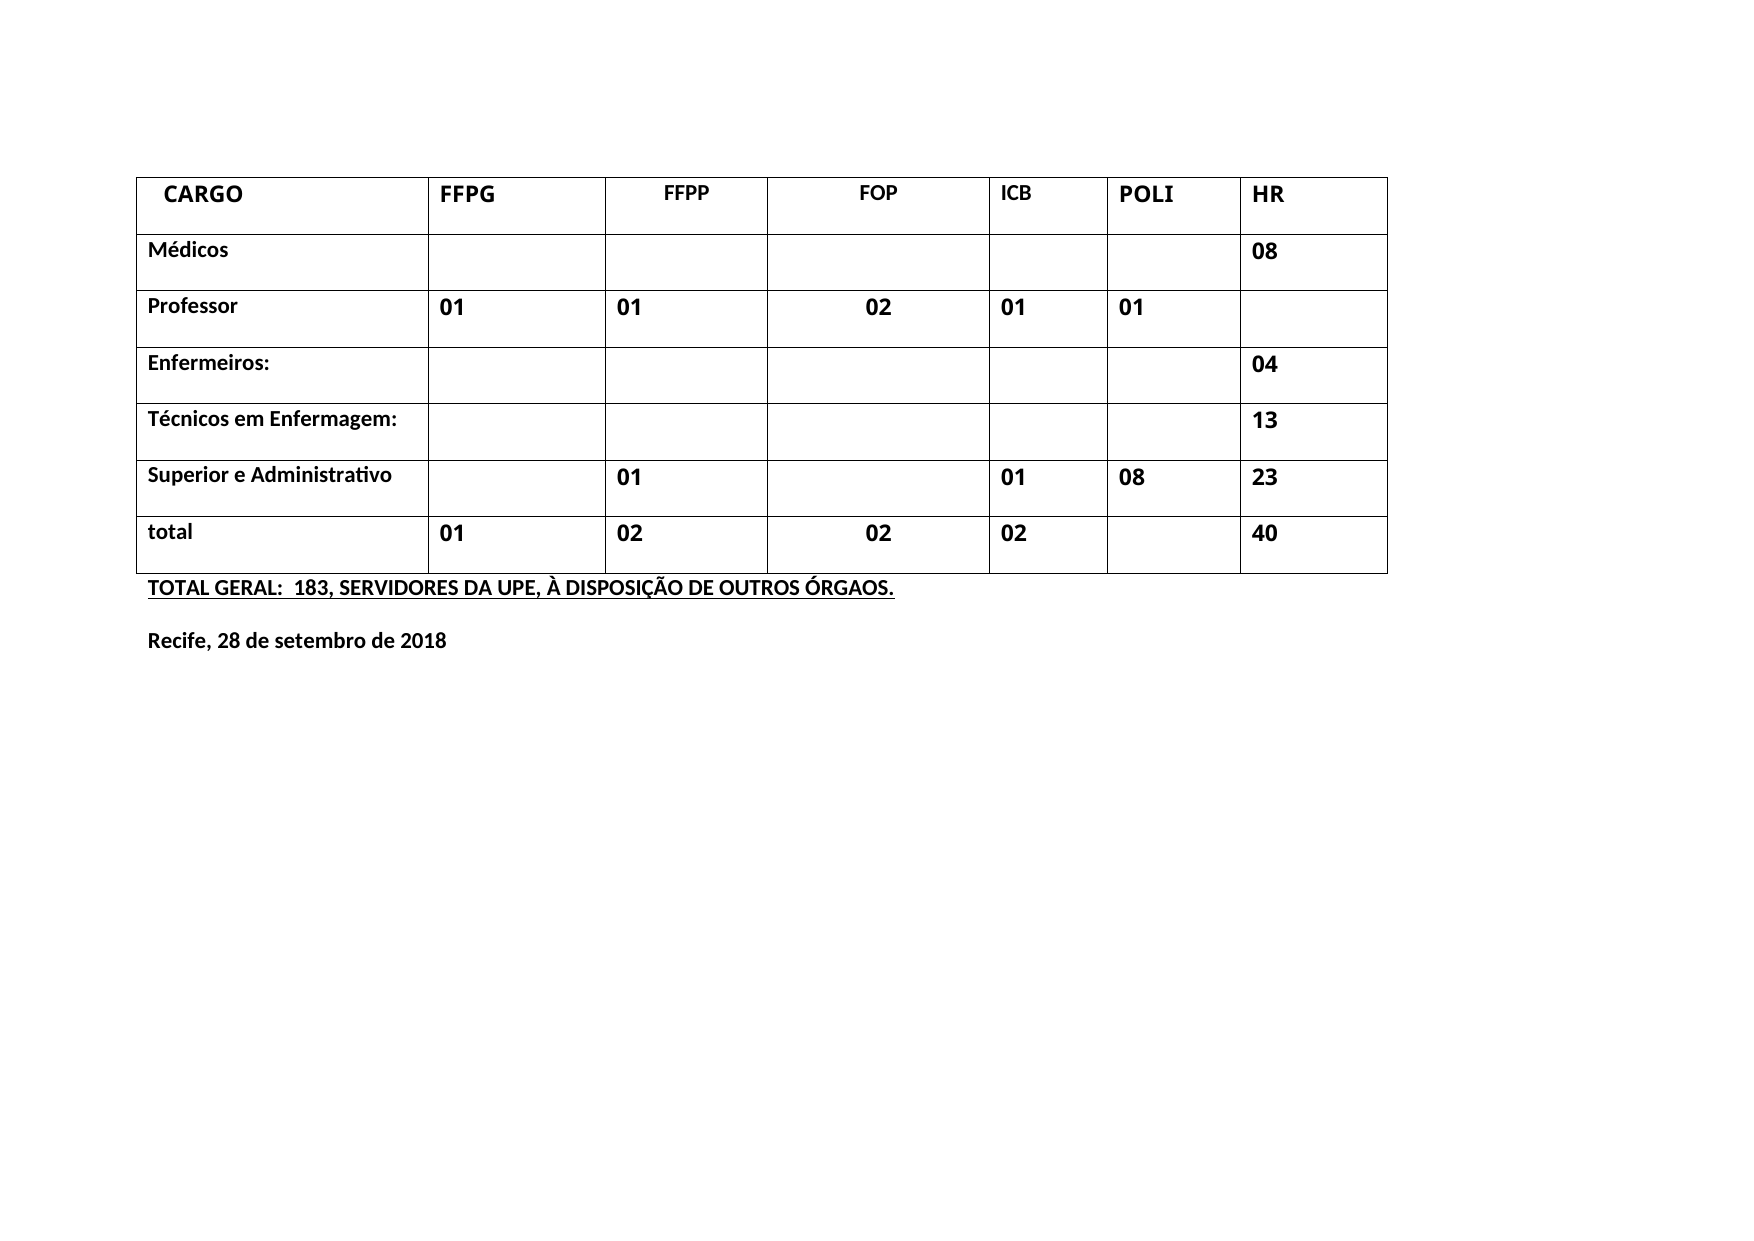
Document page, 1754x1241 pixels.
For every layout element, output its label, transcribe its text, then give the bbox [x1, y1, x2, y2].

table_cell 08 [1108, 461, 1240, 516]
table_header FFPP [606, 178, 767, 234]
table_cell Enfermeiros: [137, 348, 428, 403]
table_cell 01 [429, 517, 605, 572]
table_header FFPG [429, 178, 605, 234]
table_cell 13 [1241, 404, 1387, 459]
table_cell [768, 348, 989, 403]
table_cell [1241, 291, 1387, 347]
table_cell [990, 404, 1107, 459]
table_cell [768, 461, 989, 516]
table_cell [606, 348, 767, 403]
table_cell [429, 235, 605, 290]
text TOTAL GERAL: 183, SERVIDORES DA UPE, À DISPOSIÇÃO DE OUTROS ÓRGAOS. [148, 573, 1606, 601]
table_header CARGO [137, 178, 428, 234]
table_cell [1108, 348, 1240, 403]
table_cell 40 [1241, 517, 1387, 572]
table_header POLI [1108, 178, 1240, 234]
table_cell Técnicos em Enfermagem: [137, 404, 428, 459]
table_cell 01 [990, 461, 1107, 516]
table_cell [606, 235, 767, 290]
table_cell [1108, 517, 1240, 572]
table_cell [990, 348, 1107, 403]
table_cell [990, 235, 1107, 290]
table_cell [1108, 235, 1240, 290]
table_cell 04 [1241, 348, 1387, 403]
table_cell [768, 235, 989, 290]
table_cell 01 [606, 291, 767, 347]
table_cell 23 [1241, 461, 1387, 516]
table_cell [429, 461, 605, 516]
table_cell Médicos [137, 235, 428, 290]
table_cell 02 [768, 517, 989, 572]
table_cell [606, 404, 767, 459]
table_cell total [137, 517, 428, 572]
table_cell [768, 404, 989, 459]
table_cell 01 [606, 461, 767, 516]
table_cell [1108, 404, 1240, 459]
table_cell 01 [990, 291, 1107, 347]
table_cell 08 [1241, 235, 1387, 290]
table_cell Professor [137, 291, 428, 347]
table_header ICB [990, 178, 1107, 234]
text Recife, 28 de setembro de 2018 [148, 626, 1606, 654]
table_cell 01 [1108, 291, 1240, 347]
table_cell [429, 348, 605, 403]
table_header FOP [768, 178, 989, 234]
table_cell 02 [990, 517, 1107, 572]
table_cell Superior e Administrativo [137, 461, 428, 516]
table_cell 02 [606, 517, 767, 572]
table_cell 02 [768, 291, 989, 347]
table_header HR [1241, 178, 1387, 234]
table_cell 01 [429, 291, 605, 347]
table_cell [429, 404, 605, 459]
